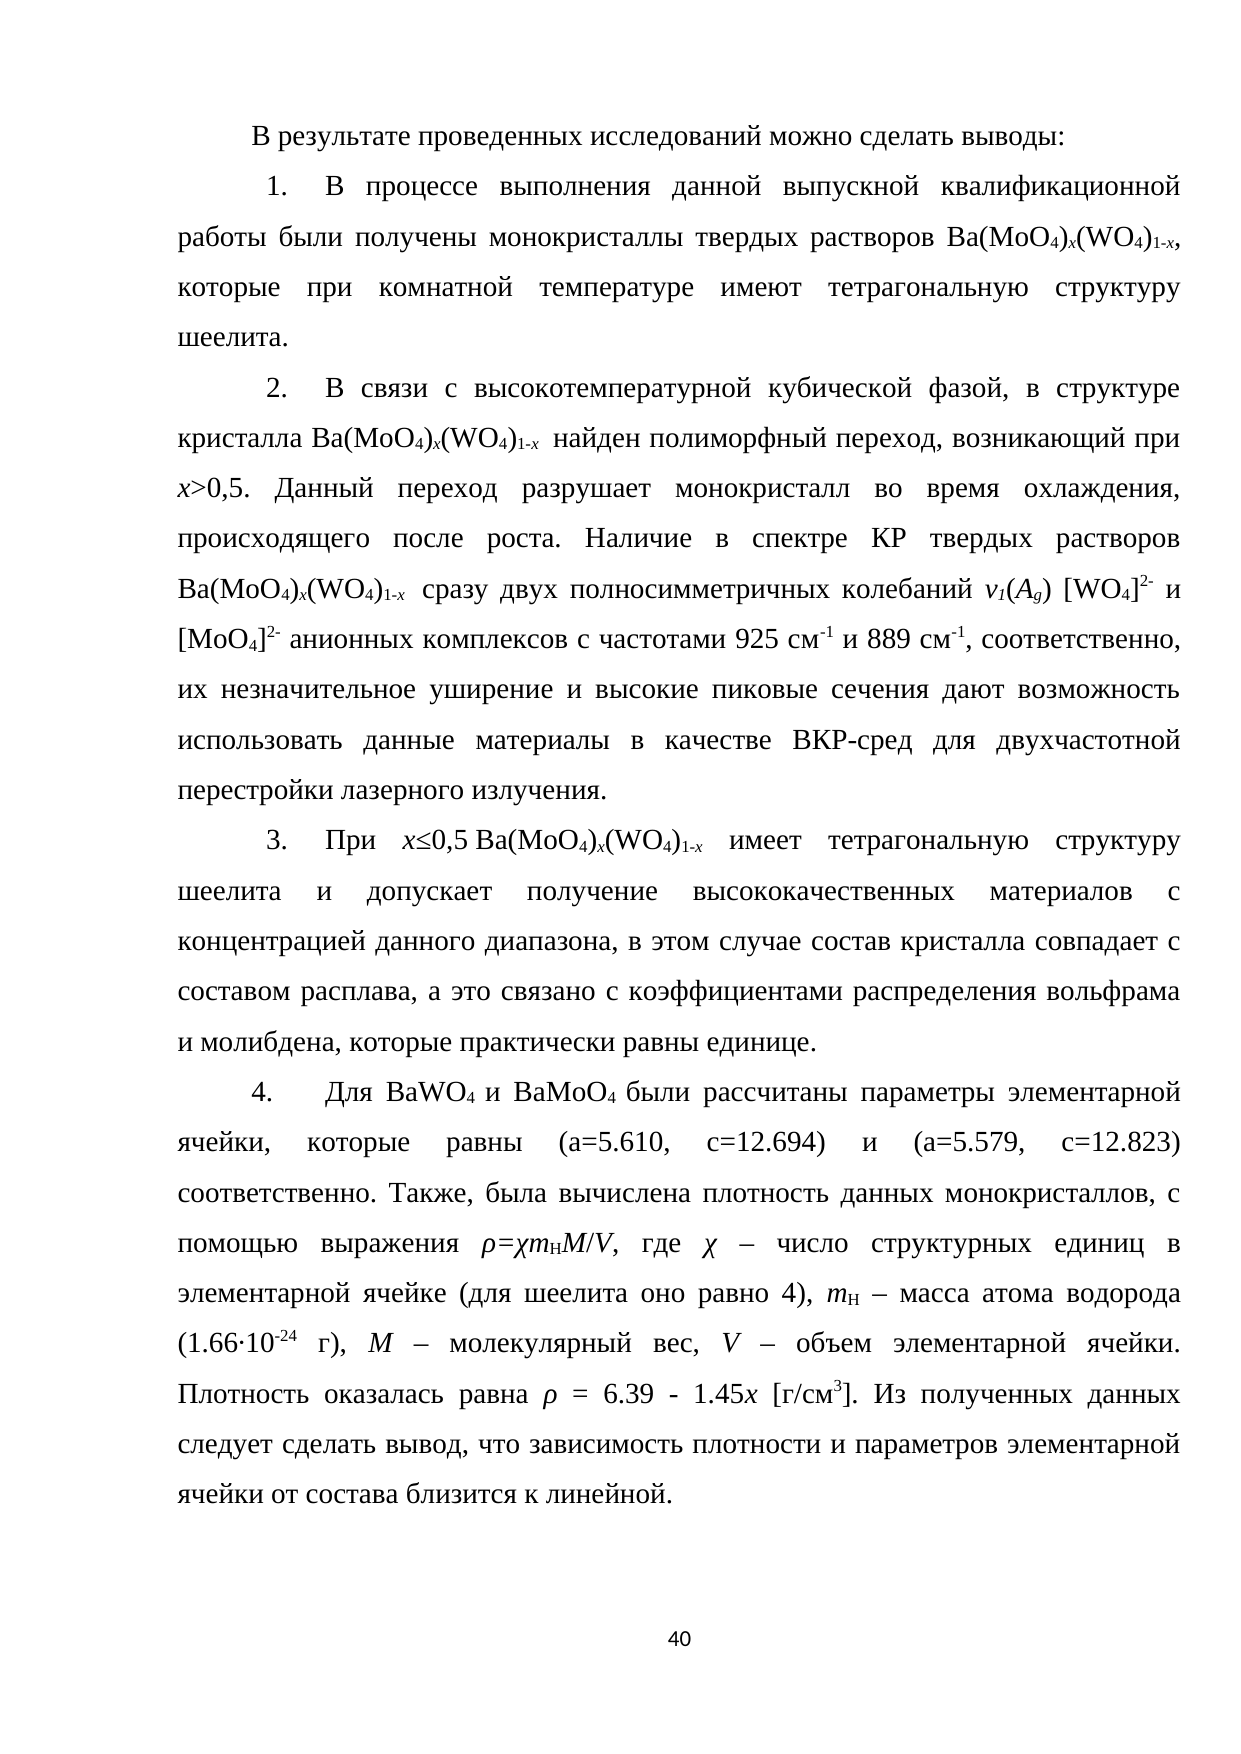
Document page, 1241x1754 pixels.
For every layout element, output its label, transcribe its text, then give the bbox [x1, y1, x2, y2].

list При x≤0,5 Ba(MoO4)x(WO4)1-x имеет тетрагональную структуру шеелита и допускает получение высококачественных материалов с концентрацией данного диапазона, в этом случае состав кристалла совпадает с составом расплава, а это связано с коэффициентами распределения вольфрама и молибдена, которые практически равны единице. [177, 822, 1181, 1057]
text В результате проведенных исследований можно сделать выводы: [177, 118, 1181, 152]
list Для BaWO4 и BaMoO4 были рассчитаны параметры элементарной ячейки, которые равны (a=5.610, c=12.694) и (a=5.579, c=12.823) соответственно. Также, была вычислена плотность данных монокристаллов, с помощью выражения ρ=χmHM/V, где χ – число структурных единиц в элементарной ячейке (для шеелита оно равно 4), mH – масса атома водорода (1.66∙10-24 г), M – молекулярный вес, V – объем элементарной ячейки. Плотность оказалась равна ρ = 6.39 - 1.45x [г/см3]. Из полученных данных следует сделать вывод, что зависимость плотности и параметров элементарной ячейки от состава близится к линейной. [177, 1074, 1181, 1510]
list В связи с высокотемпературной кубической фазой, в структуре кристалла Ba(MoO4)x(WO4)1-x найден полиморфный переход, возникающий при x>0,5. Данный переход разрушает монокристалл во время охлаждения, происходящего после роста. Наличие в спектре КР твердых растворов Ba(MoO4)x(WO4)1-x сразу двух полносимметричных колебаний ν1(Ag) [WO4]2- и [MoO4]2- анионных комплексов с частотами 925 см-1 и 889 см-1, соответственно, их незначительное уширение и высокие пиковые сечения дают возможность использовать данные материалы в качестве ВКР-сред для двухчастотной перестройки лазерного излучения. [177, 370, 1181, 806]
list В процессе выполнения данной выпускной квалификационной работы были получены монокристаллы твердых растворов Ba(MoO4)x(WO4)1-x, которые при комнатной температуре имеют тетрагональную структуру шеелита. [177, 168, 1181, 353]
